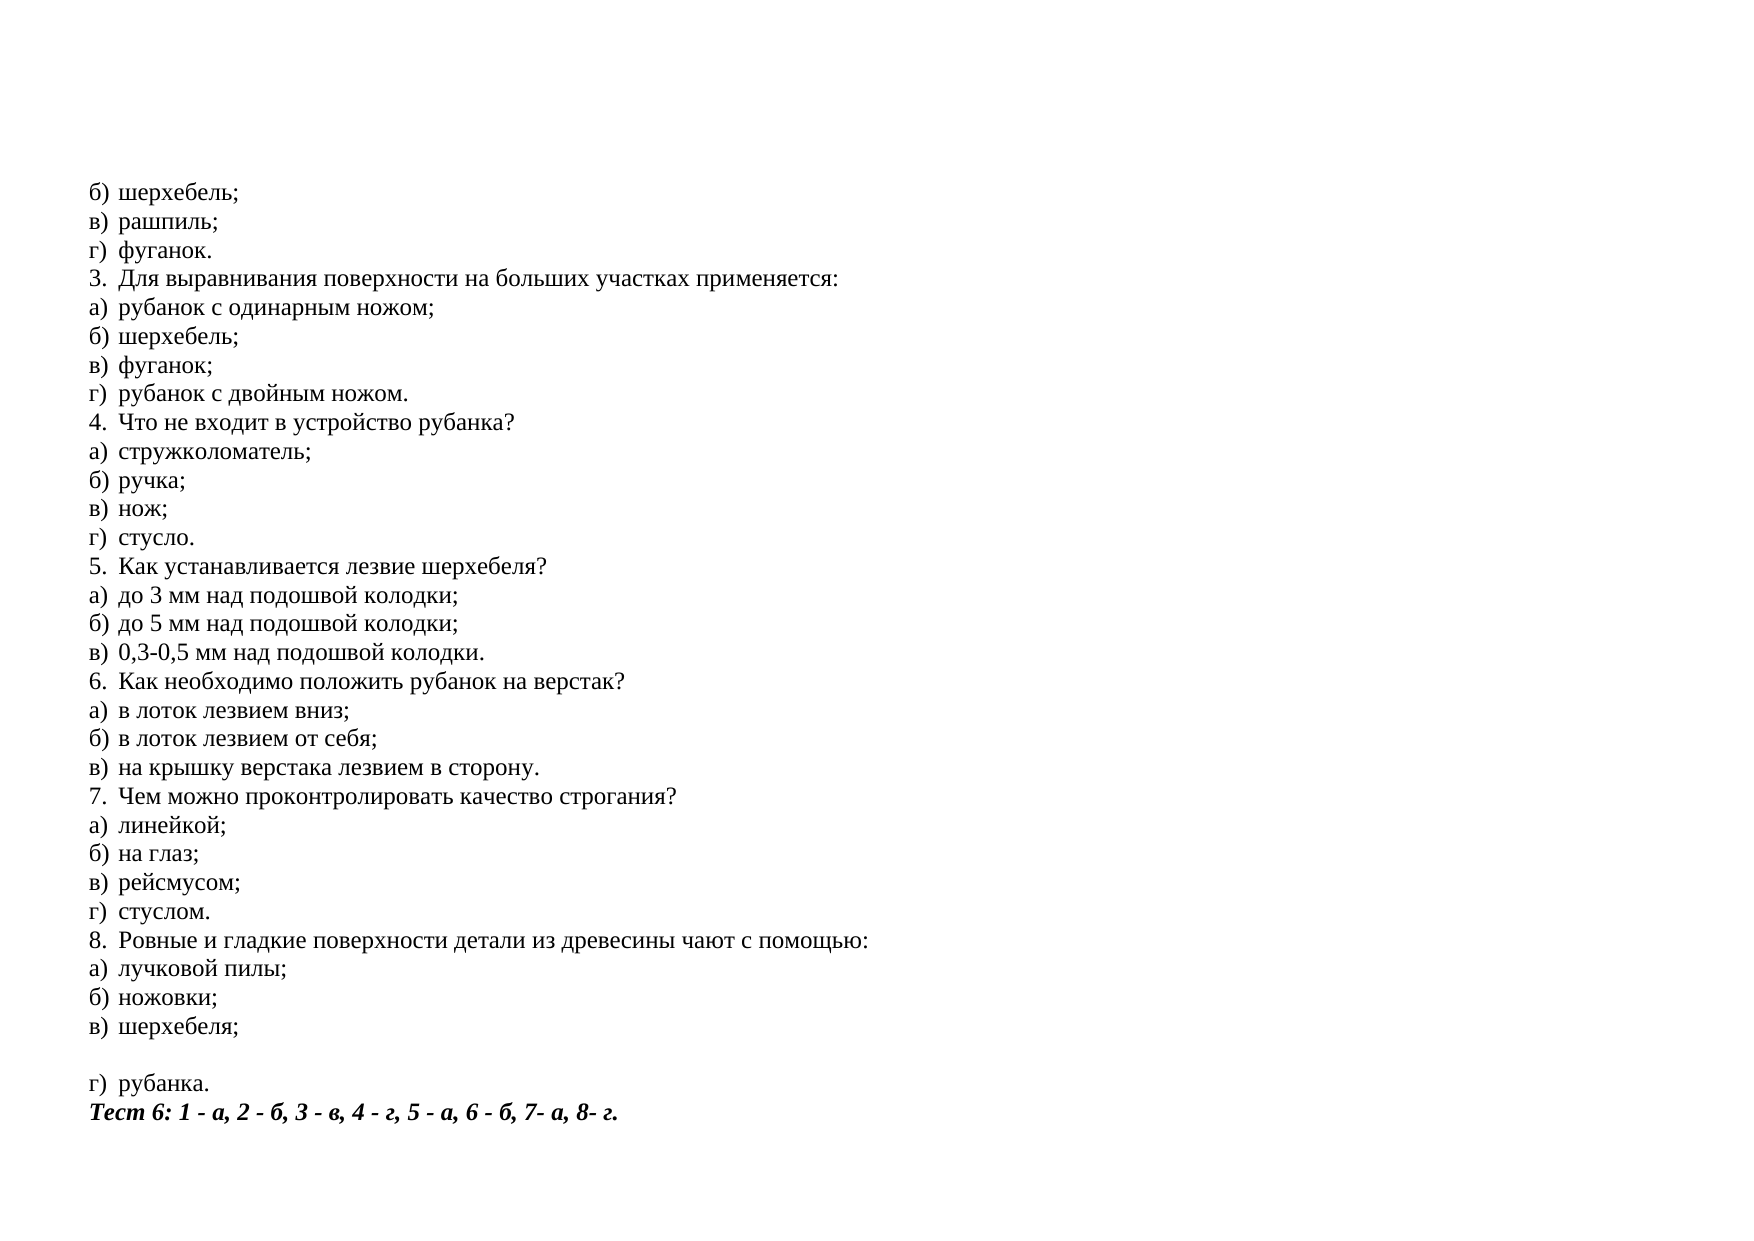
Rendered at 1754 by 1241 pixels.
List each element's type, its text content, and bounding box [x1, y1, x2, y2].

list Как устанавливается лезвие шерхебеля? [88, 551, 1636, 580]
text б) в лоток лезвием от себя; [88, 723, 1636, 752]
text в) на крышку верстака лезвием в сторону. [88, 752, 1636, 781]
text г) рубанка. [88, 1068, 1636, 1097]
text а) стружколоматель; [88, 436, 1636, 465]
text а) лучковой пилы; [88, 953, 1636, 982]
text в) рашпиль; [88, 206, 1636, 235]
text в) фуганок; [88, 350, 1636, 378]
list Что не входит в устройство рубанка? [88, 407, 1636, 436]
text а) в лоток лезвием вниз; [88, 695, 1636, 723]
list Ровные и гладкие поверхности детали из древесины чают с помощью: [88, 925, 1636, 953]
text Тест 6: 1 - а, 2 - б, 3 - в, 4 - г, 5 - а, 6 - б, 7- а, 8- г. [88, 1097, 1636, 1126]
list Чем можно проконтролировать качество строгания? [88, 781, 1636, 810]
list Как необходимо положить рубанок на верстак? [88, 666, 1636, 695]
text в) 0,3-0,5 мм над подошвой колодки. [88, 637, 1636, 666]
text б) на глаз; [88, 838, 1636, 867]
text б) ножовки; [88, 982, 1636, 1011]
text б) шерхебель; [88, 321, 1636, 350]
list Для выравнивания поверхности на больших участках применяется: [88, 263, 1636, 292]
text б) ручка; [88, 465, 1636, 493]
text в) нож; [88, 493, 1636, 522]
text б) шерхебель; [88, 177, 1636, 206]
text в) рейсмусом; [88, 867, 1636, 896]
text а) рубанок с одинарным ножом; [88, 292, 1636, 321]
text б) до 5 мм над подошвой колодки; [88, 608, 1636, 637]
text а) линейкой; [88, 810, 1636, 838]
text а) до 3 мм над подошвой колодки; [88, 580, 1636, 608]
text в) шерхебеля; [88, 1011, 1636, 1040]
text г) стусло. [88, 522, 1636, 551]
text г) рубанок с двойным ножом. [88, 378, 1636, 407]
text г) стуслом. [88, 896, 1636, 925]
text г) фуганок. [88, 235, 1636, 263]
